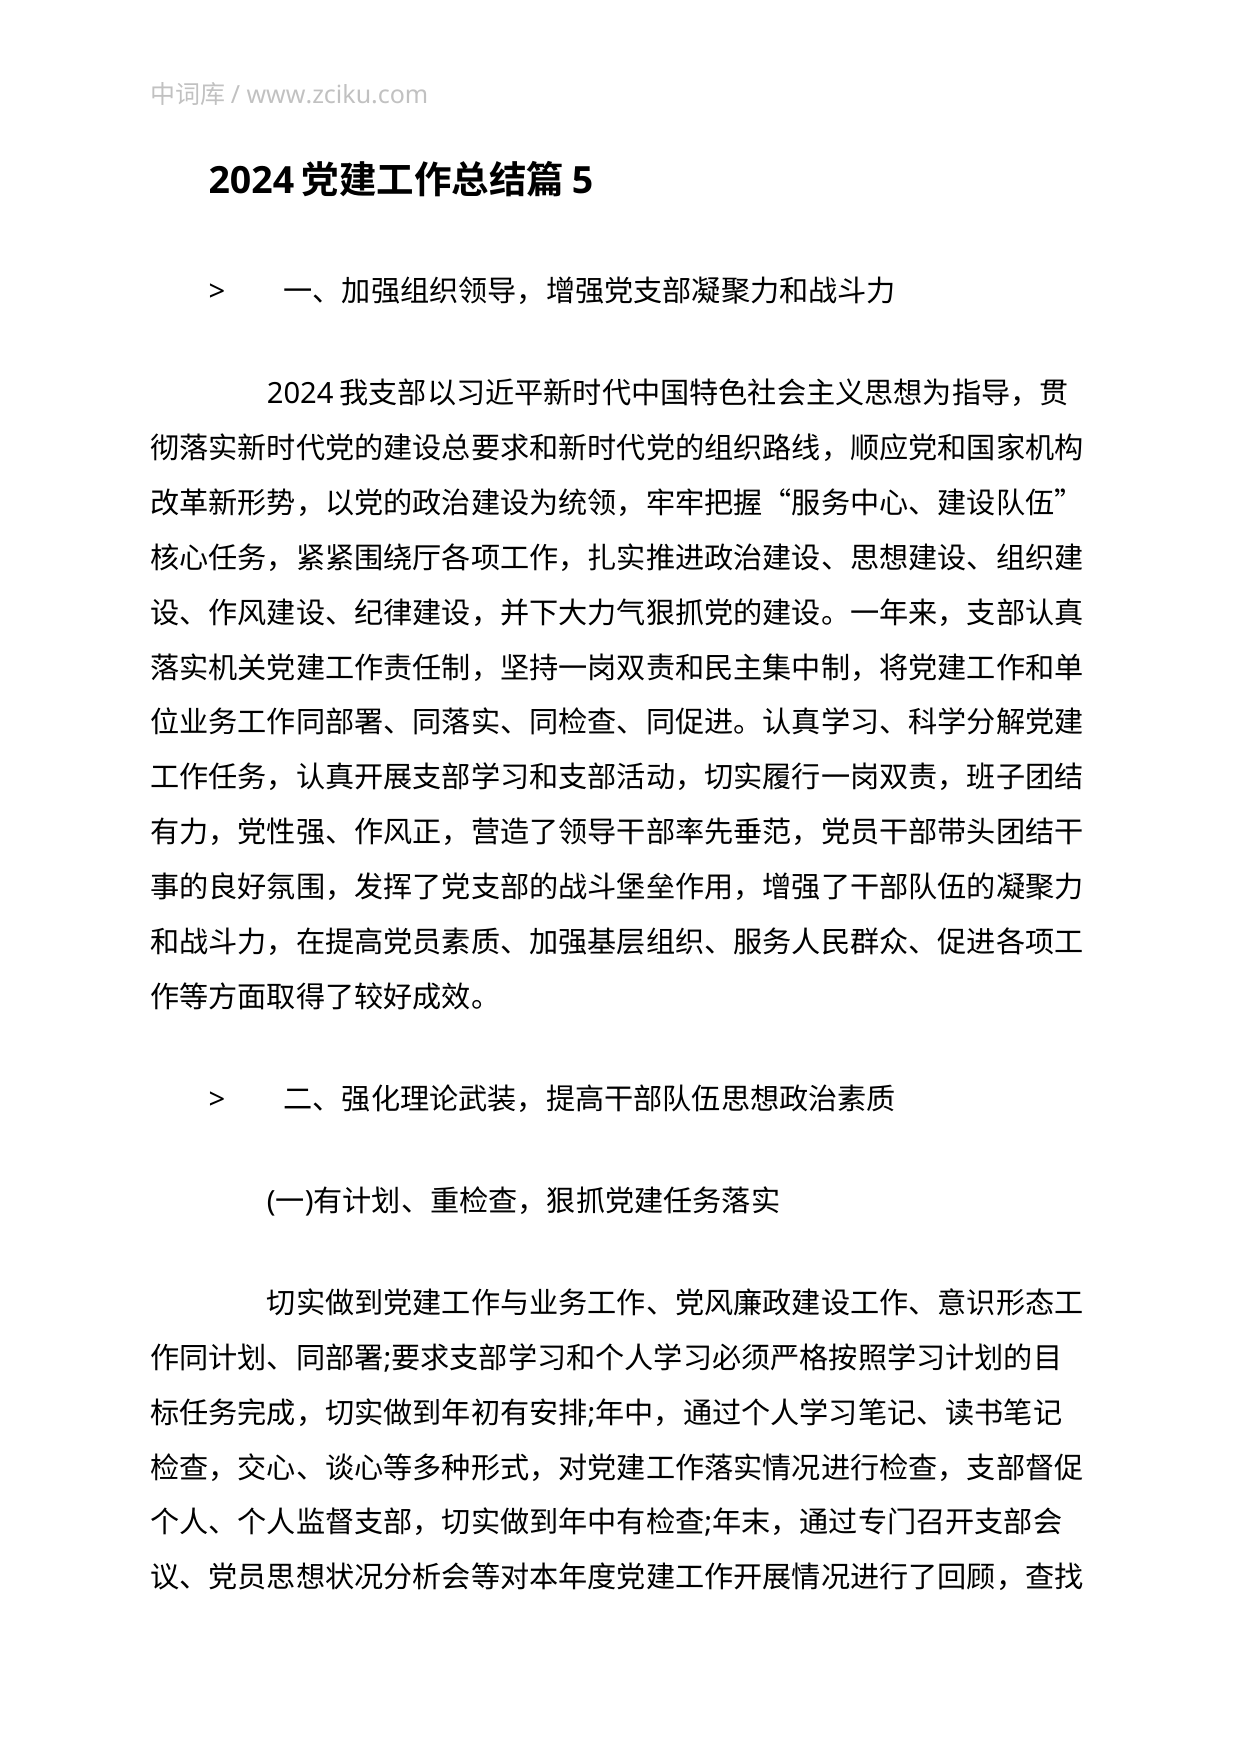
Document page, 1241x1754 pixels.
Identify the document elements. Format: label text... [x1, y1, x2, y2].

text > 一、加强组织领导，增强党支部凝聚力和战斗力 [150, 268, 1090, 310]
text 2024党建工作总结篇5 [150, 150, 1090, 204]
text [150, 1279, 1090, 1596]
text > 二、强化理论武装，提高干部队伍思想政治素质 [150, 1075, 1090, 1118]
text 2024我支部以习近平新时代中国特色社会主义思想为指导，贯彻落实新时代党的建设总要求和新时代党的组织路线，顺应党和国家机构改革新形势，以党的政治建设为统领，牢牢把握“服务中心、建设队伍”核心任务，紧紧围绕厅各项工作，扎实推进政治建设、思想建设、组织建设、作风建设、纪律建设，并下大力气狠抓党的建设。一年来，支部认真落实机关党建工作责任制，坚持一岗双责和民主集中制，将党建工作和单位业务工作同部署、同落实、同检查、同促进。认真学习、科学分解党建工作任务，认真开展支部学习和支部活动，切实履行一岗双责，班子团结有力，党性强、作风正，营造了领导干部率先垂范，党员干部带头团结干事的良好氛围，发挥了党支部的战斗堡垒作用，增强了干部队伍的凝聚力和战斗力，在提高党员素质、加强基层组织、服务人民群众、促进各项工作等方面取得了较好成效。 [150, 369, 1090, 1016]
text (一)有计划、重检查，狠抓党建任务落实 [150, 1177, 1090, 1220]
